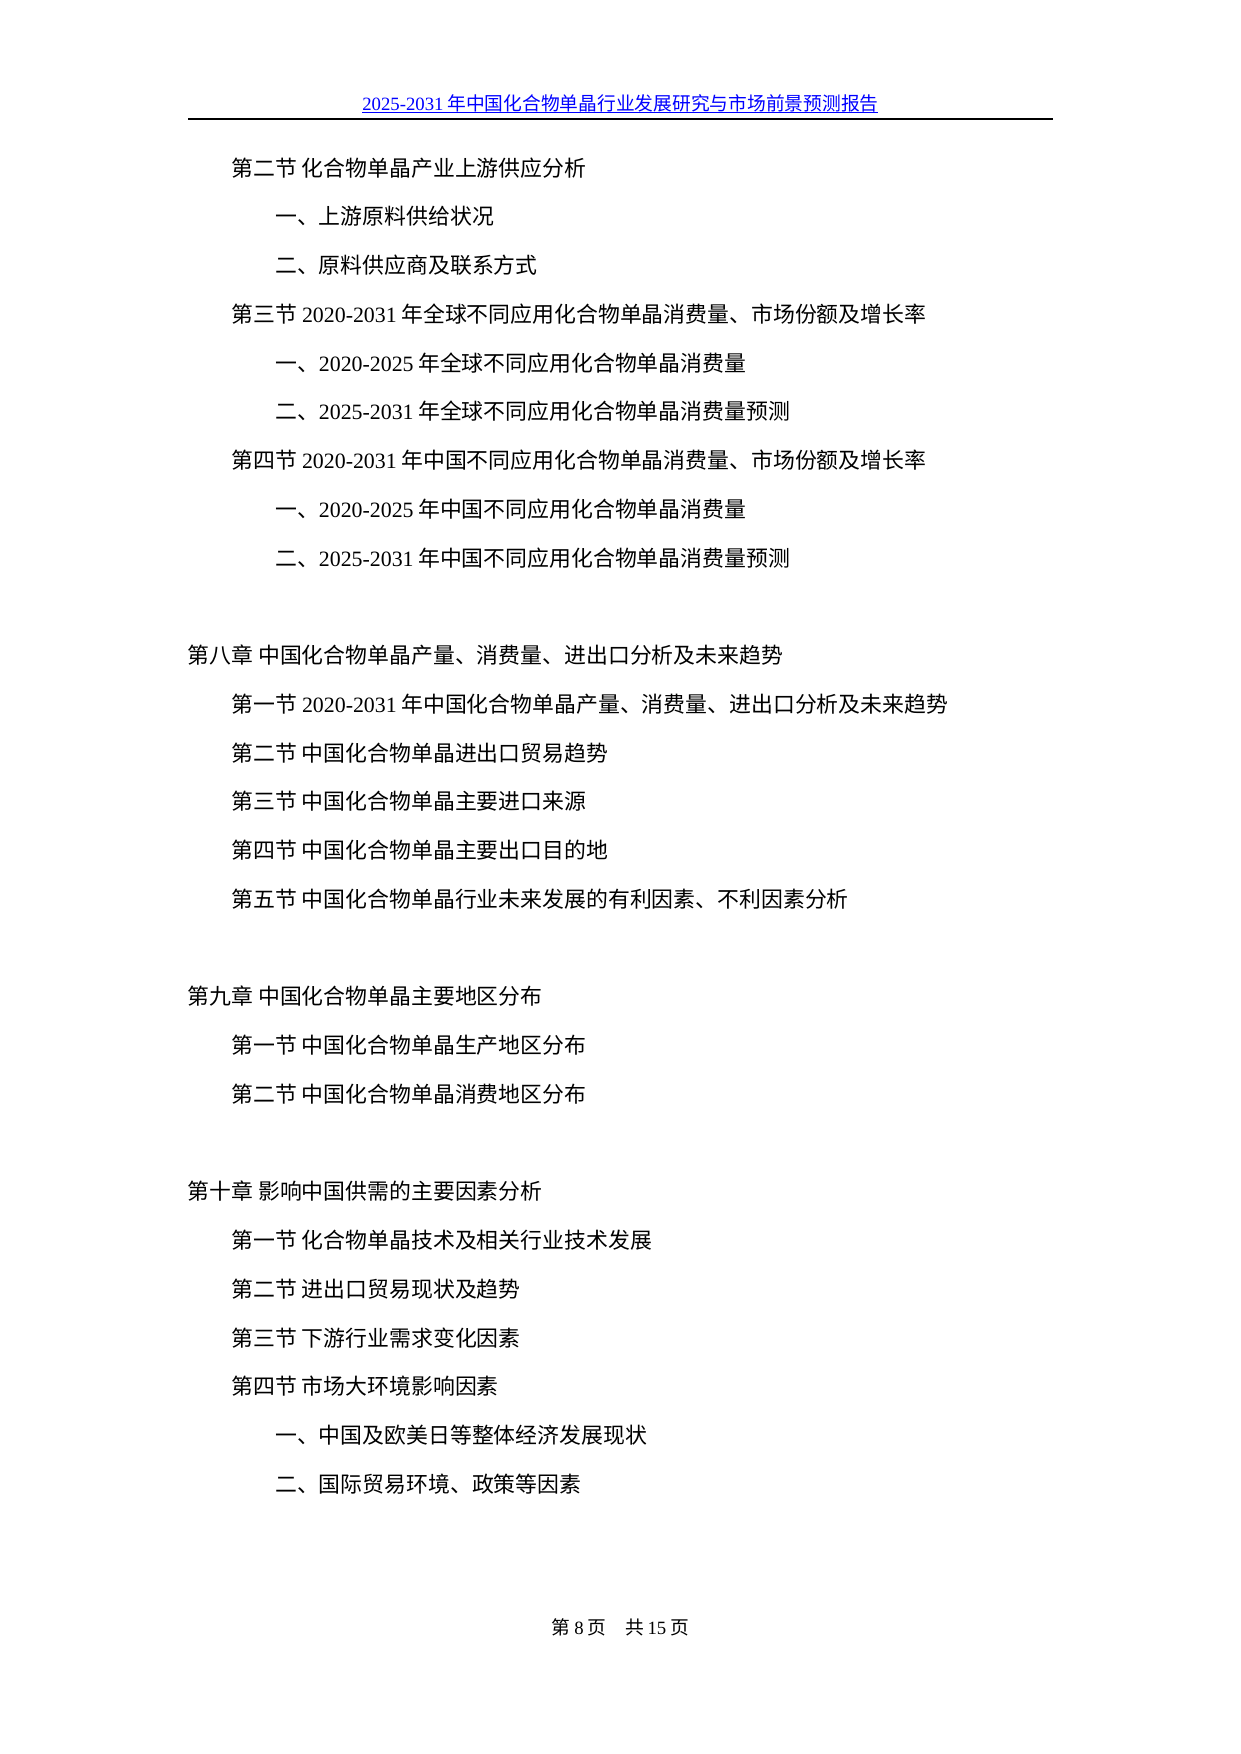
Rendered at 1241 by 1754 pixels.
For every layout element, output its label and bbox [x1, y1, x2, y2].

text [187, 150, 1053, 1499]
